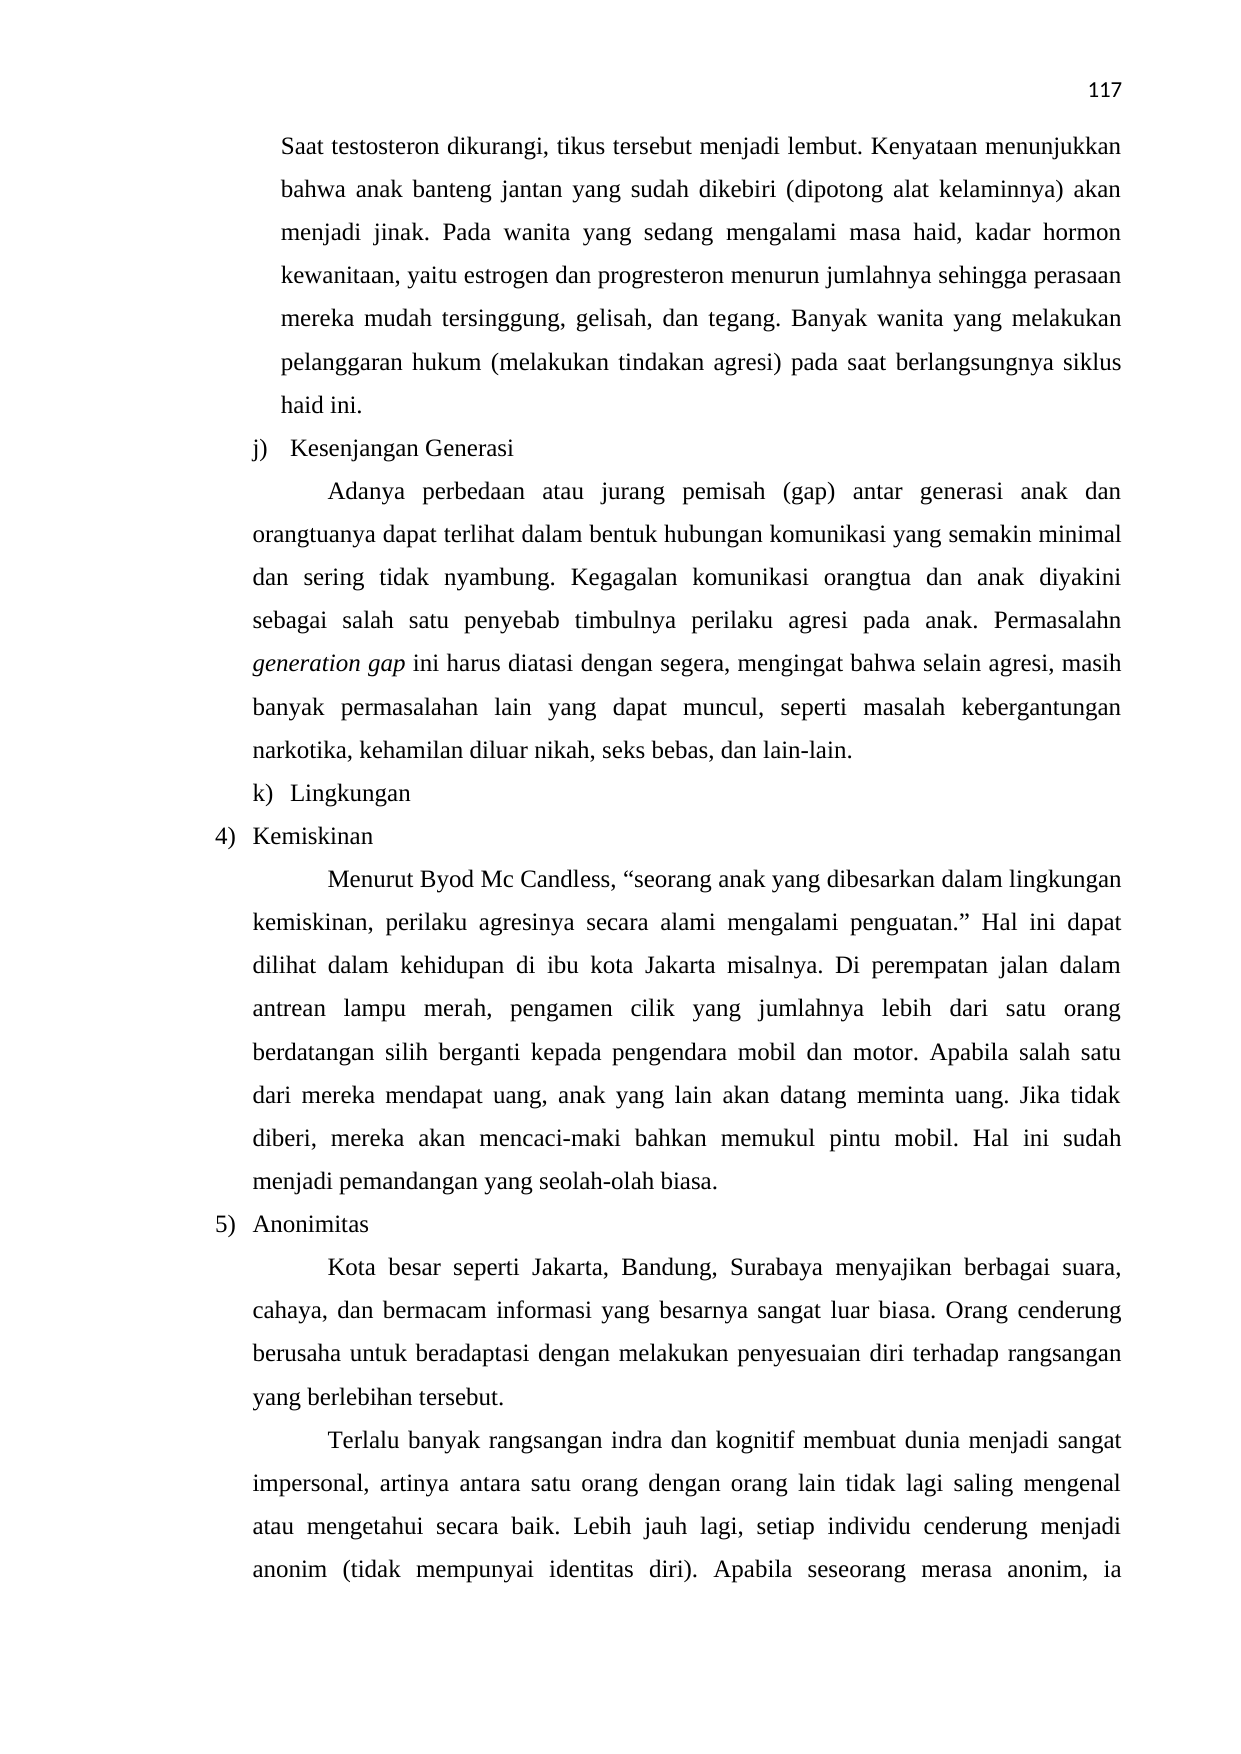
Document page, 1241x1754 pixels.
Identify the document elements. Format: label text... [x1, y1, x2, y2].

list Anonimitas [215, 1209, 1122, 1238]
list Kemiskinan [215, 821, 1122, 850]
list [251, 131, 1122, 418]
text Kota besar seperti Jakarta, Bandung, Surabaya menyajikan berbagai suara, cahaya, dan bermacam informasi yang besarnya sangat luar biasa. Orang cenderung berusaha untuk beradaptasi dengan melakukan penyesuaian diri terhadap rangsangan yang berlebihan tersebut. [252, 1252, 1122, 1410]
list Lingkungan [252, 778, 1122, 807]
text Adanya perbedaan atau jurang pemisah (gap) antar generasi anak dan orangtuanya dapat terlihat dalam bentuk hubungan komunikasi yang semakin minimal dan sering tidak nyambung. Kegagalan komunikasi orangtua dan anak diyakini sebagai salah satu penyebab timbulnya perilaku agresi pada anak. Permasalahn generation gap ini harus diatasi dengan segera, mengingat bahwa selain agresi, masih banyak permasalahan lain yang dapat muncul, seperti masalah kebergantungan narkotika, kehamilan diluar nikah, seks bebas, dan lain-lain. [252, 476, 1122, 763]
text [252, 1425, 1122, 1583]
list Kesenjangan Generasi [252, 433, 1122, 462]
text Menurut Byod Mc Candless, “seorang anak yang dibesarkan dalam lingkungan kemiskinan, perilaku agresinya secara alami mengalami penguatan.” Hal ini dapat dilihat dalam kehidupan di ibu kota Jakarta misalnya. Di perempatan jalan dalam antrean lampu merah, pengamen cilik yang jumlahnya lebih dari satu orang berdatangan silih berganti kepada pengendara mobil dan motor. Apabila salah satu dari mereka mendapat uang, anak yang lain akan datang meminta uang. Jika tidak diberi, mereka akan mencaci-maki bahkan memukul pintu mobil. Hal ini sudah menjadi pemandangan yang seolah-olah biasa. [252, 864, 1122, 1195]
